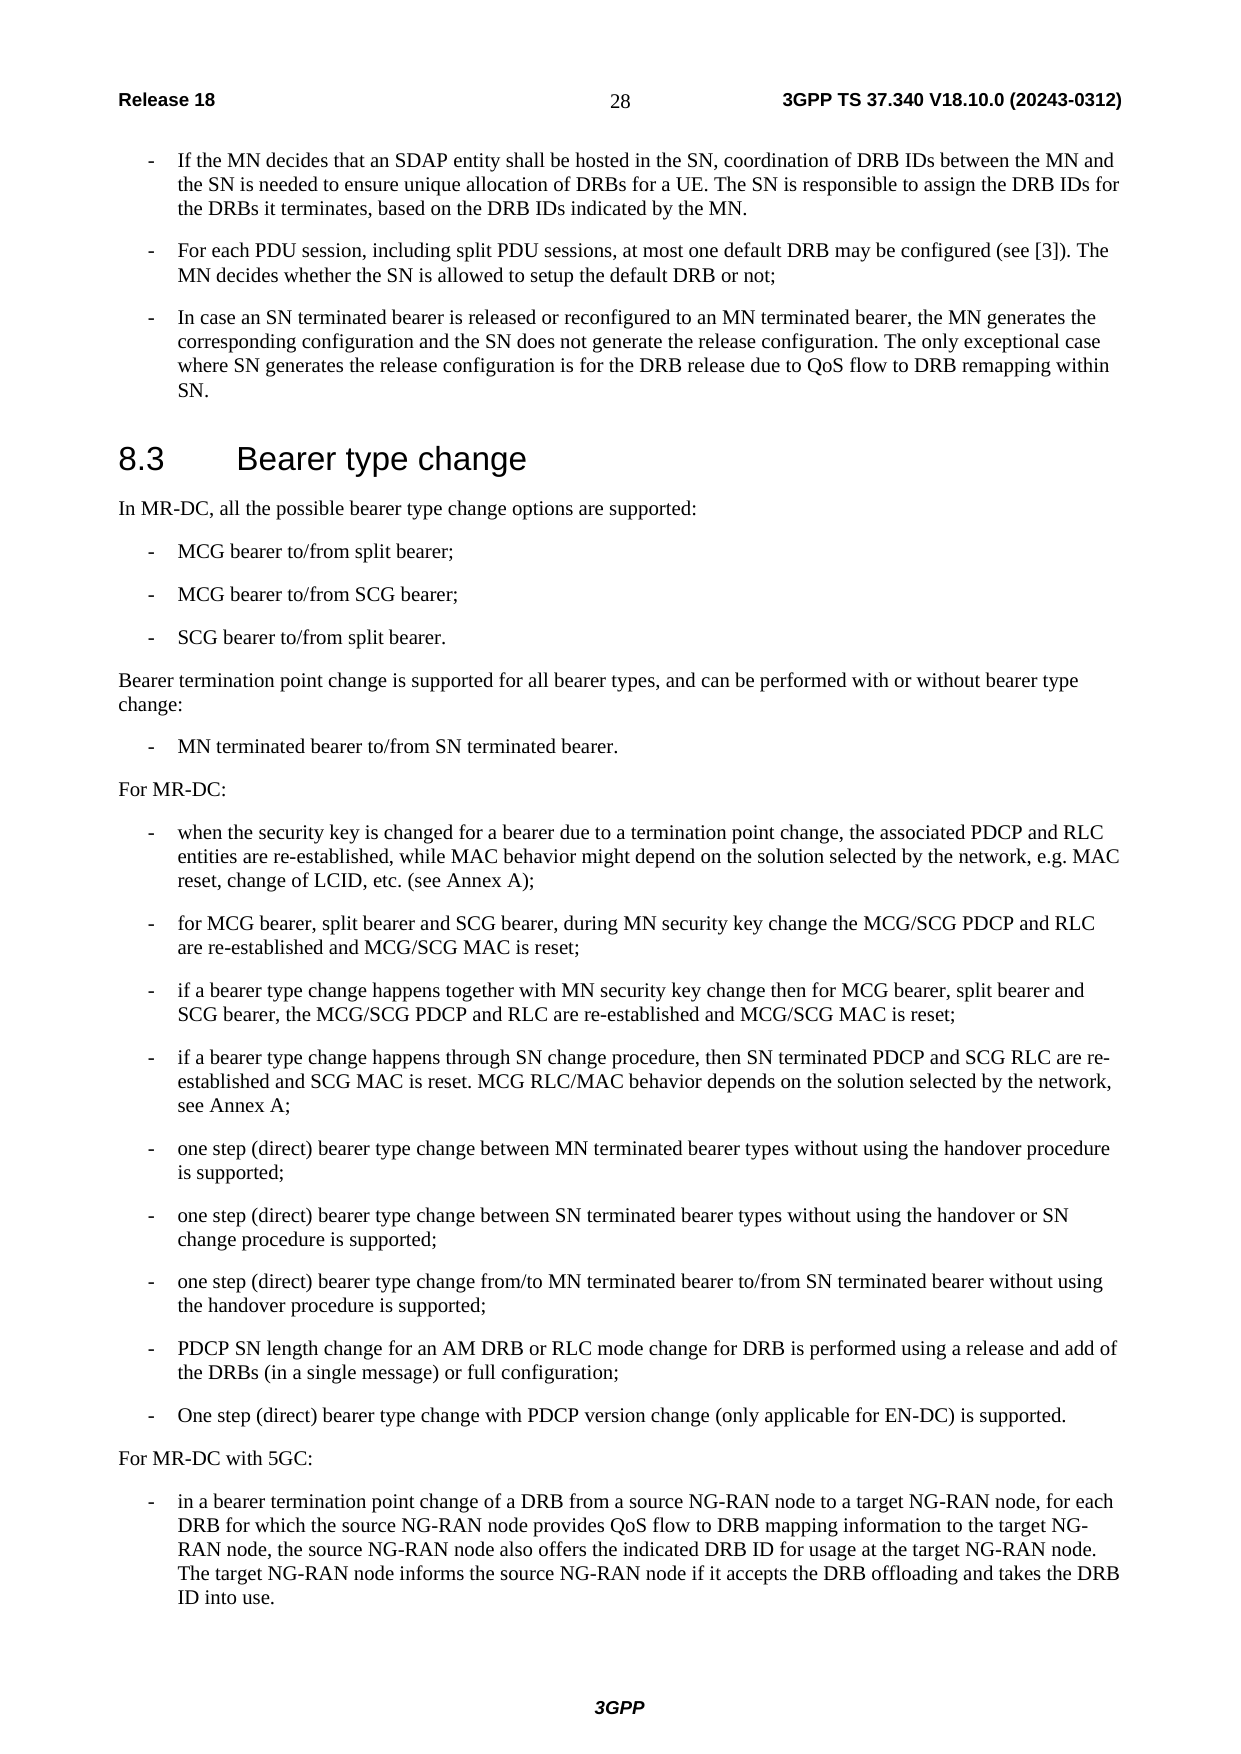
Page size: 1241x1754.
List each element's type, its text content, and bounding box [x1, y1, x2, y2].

text - if a bearer type change happens together with MN security key change then for MCG bearer, split bearer and SCG bearer, the MCG/SCG PDCP and RLC are re-established and MCG/SCG MAC is reset; [148, 978, 1122, 1026]
text In MR-DC, all the possible bearer type change options are supported: [118, 496, 1122, 520]
text - when the security key is changed for a bearer due to a termination point change, the associated PDCP and RLC entities are re-established, while MAC behavior might depend on the solution selected by the network, e.g. MAC reset, change of LCID, etc. (see Annex A); [148, 820, 1122, 892]
text - one step (direct) bearer type change between MN terminated bearer types without using the handover procedure is supported; [148, 1136, 1122, 1184]
text - SCG bearer to/from split bearer. [148, 625, 1122, 649]
text - In case an SN terminated bearer is released or reconfigured to an MN terminated bearer, the MN generates the corresponding configuration and the SN does not generate the release configuration. The only exceptional case where SN generates the release configuration is for the DRB release due to QoS flow to DRB remapping within SN. [148, 305, 1122, 402]
text - MCG bearer to/from SCG bearer; [148, 582, 1122, 606]
text Bearer termination point change is supported for all bearer types, and can be performed with or without bearer type change: [118, 667, 1122, 716]
text - MN terminated bearer to/from SN terminated bearer. [148, 734, 1122, 758]
text - one step (direct) bearer type change between SN terminated bearer types without using the handover or SN change procedure is supported; [148, 1202, 1122, 1251]
text - If the MN decides that an SDAP entity shall be hosted in the SN, coordination of DRB IDs between the MN and the SN is needed to ensure unique allocation of DRBs for a UE. The SN is responsible to assign the DRB IDs for the DRBs it terminates, based on the DRB IDs indicated by the MN. [148, 147, 1122, 220]
text For MR-DC with 5GC: [118, 1446, 1122, 1470]
text - MCG bearer to/from split bearer; [148, 539, 1122, 563]
text - One step (direct) bearer type change with PDCP version change (only applicable for EN-DC) is supported. [148, 1403, 1122, 1427]
subtitle 8.3 Bearer type change [118, 439, 1122, 477]
text - for MCG bearer, split bearer and SCG bearer, during MN security key change the MCG/SCG PDCP and RLC are re-established and MCG/SCG MAC is reset; [148, 911, 1122, 959]
text - one step (direct) bearer type change from/to MN terminated bearer to/from SN terminated bearer without using the handover procedure is supported; [148, 1269, 1122, 1317]
text - For each PDU session, including split PDU sessions, at most one default DRB may be configured (see [3]). The MN decides whether the SN is allowed to setup the default DRB or not; [148, 238, 1122, 287]
text - PDCP SN length change for an AM DRB or RLC mode change for DRB is performed using a release and add of the DRBs (in a single message) or full configuration; [148, 1336, 1122, 1384]
text For MR-DC: [118, 777, 1122, 801]
text - if a bearer type change happens through SN change procedure, then SN terminated PDCP and SCG RLC are re-established and SCG MAC is reset. MCG RLC/MAC behavior depends on the solution selected by the network, see Annex A; [148, 1045, 1122, 1117]
text - in a bearer termination point change of a DRB from a source NG-RAN node to a target NG-RAN node, for each DRB for which the source NG-RAN node provides QoS flow to DRB mapping information to the target NG-RAN node, the source NG-RAN node also offers the indicated DRB ID for usage at the target NG-RAN node. The target NG-RAN node informs the source NG-RAN node if it accepts the DRB offloading and takes the DRB ID into use. [148, 1489, 1122, 1609]
